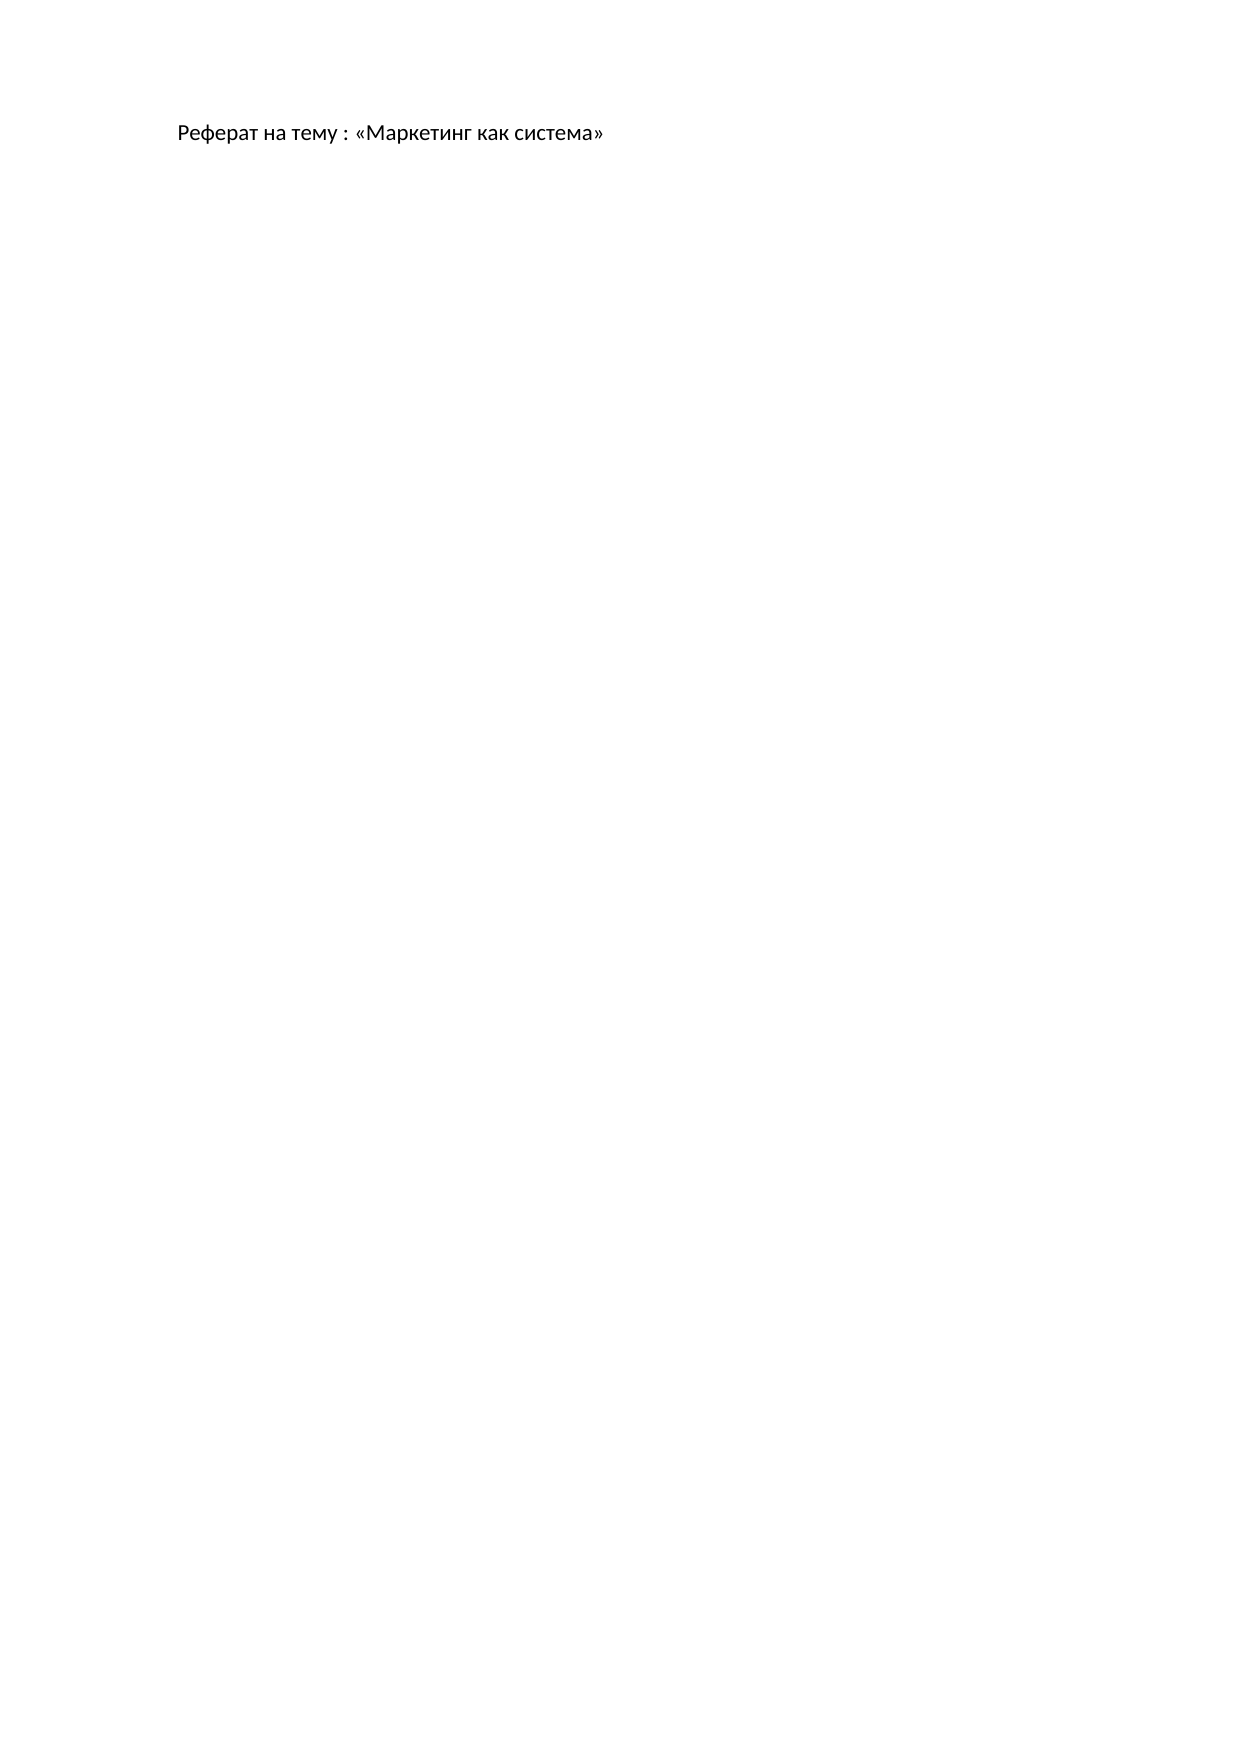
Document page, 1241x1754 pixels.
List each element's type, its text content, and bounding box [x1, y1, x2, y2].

text Реферат на тему : «Маркетинг как система» [177, 118, 1152, 146]
